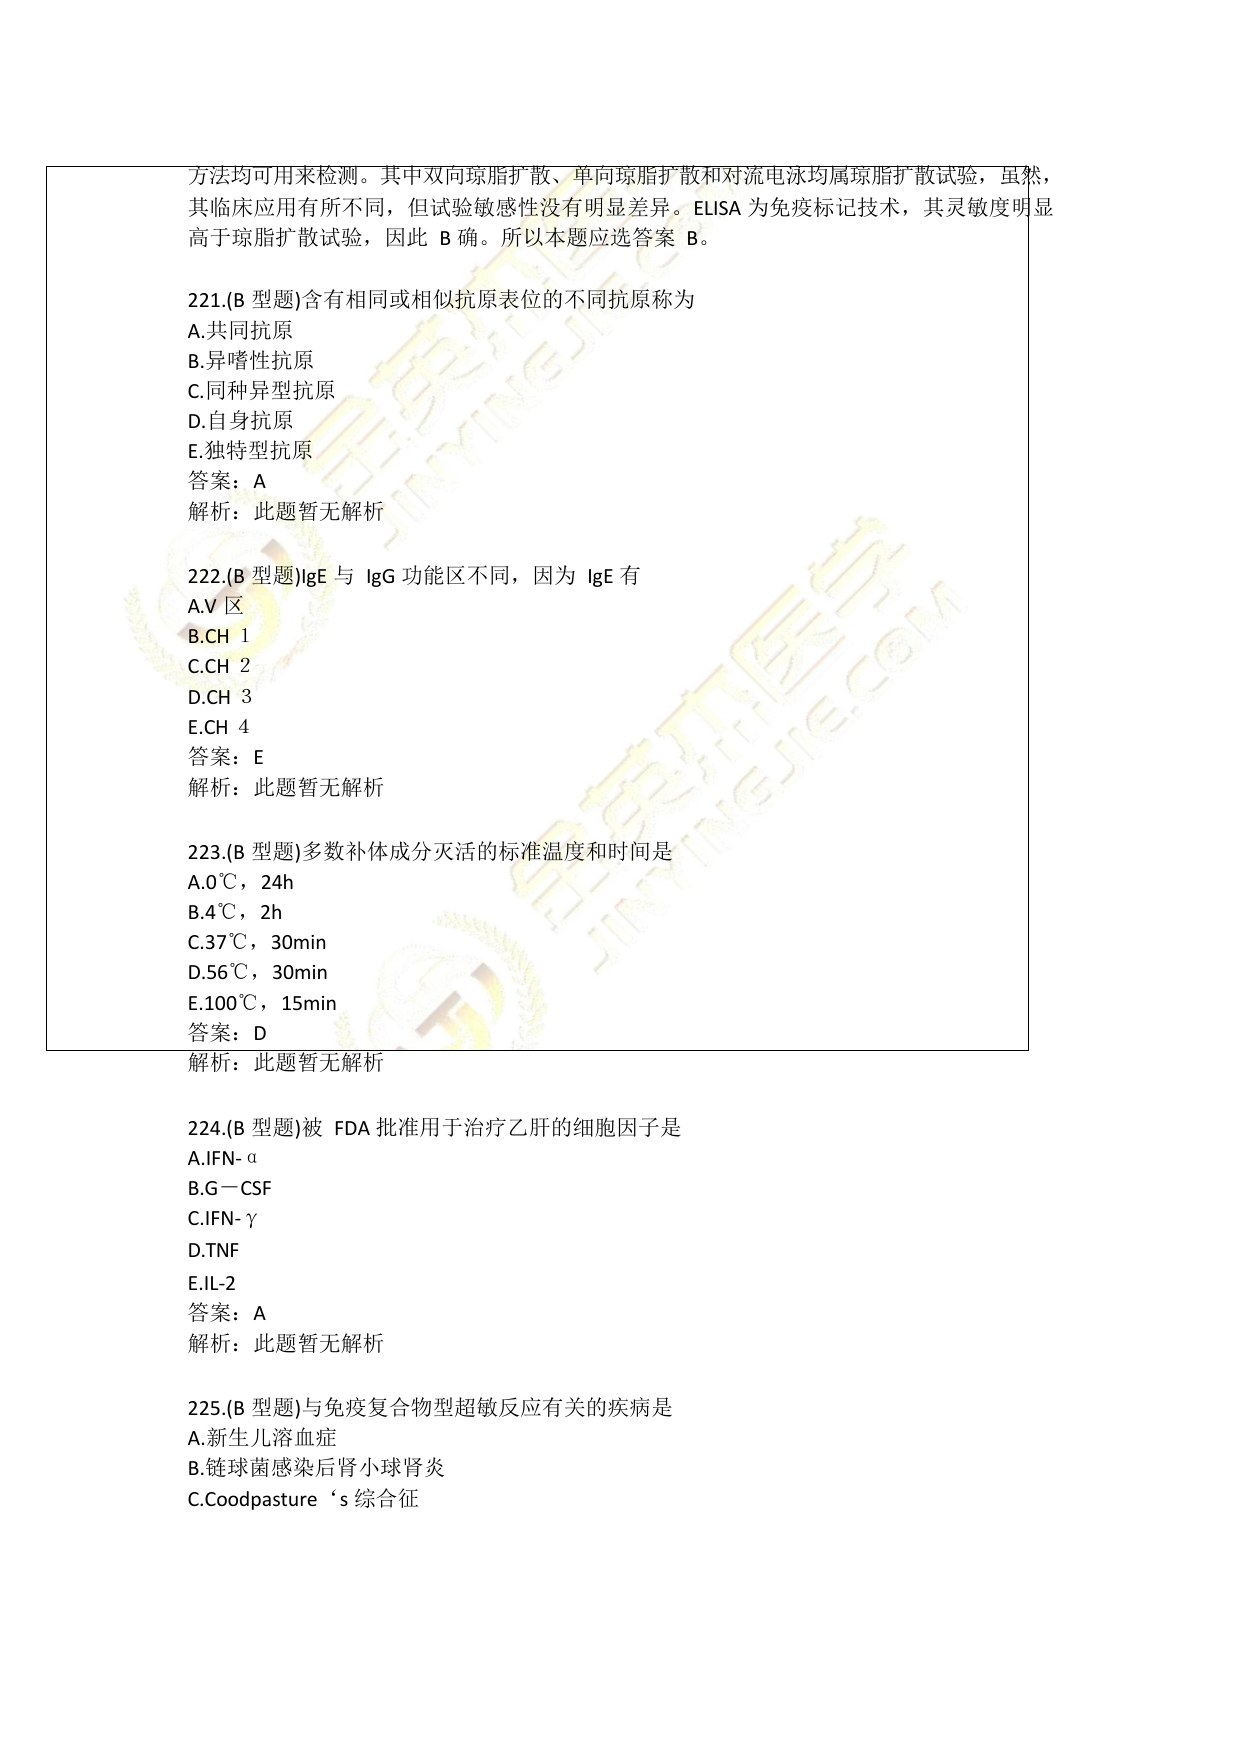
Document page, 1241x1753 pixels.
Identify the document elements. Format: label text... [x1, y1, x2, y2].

list C.CH２ [187, 654, 1230, 679]
list 223.(B 型题)多数补体成分灭活的标准温度和时间是 [187, 839, 1230, 864]
list 其临床应用有所不同，但试验敏感性没有明显差异。ELISA 为免疫标记技术，其灵敏度明显 [187, 195, 1230, 220]
list B.4℃，2h [187, 899, 1230, 925]
list A.0℃，24h [187, 869, 1230, 894]
list 答案：E [187, 744, 1230, 769]
list E.CH４ [187, 714, 1230, 739]
list 高于琼脂扩散试验，因此 B 确。所以本题应选答案 B。 [187, 225, 1230, 250]
list B.异嗜性抗原 [187, 348, 1230, 373]
list B.CH１ [187, 624, 1230, 649]
list 方法均可用来检测。其中双向琼脂扩散、单向琼脂扩散和对流电泳均属琼脂扩散试验，虽然， [187, 165, 1230, 188]
list C.同种异型抗原 [187, 378, 1230, 403]
list A.V 区 [187, 594, 1230, 619]
list 221.(B 型题)含有相同或相似抗原表位的不同抗原称为 [187, 288, 1230, 313]
list 222.(B 型题)IgE 与 IgG 功能区不同，因为 IgE 有 [187, 563, 1230, 589]
list E.独特型抗原 [187, 438, 1230, 463]
list D.CH３ [187, 684, 1230, 709]
list 解析：此题暂无解析 [187, 777, 1230, 799]
list D.56℃，30min [187, 960, 1230, 985]
list A.共同抗原 [187, 318, 1230, 343]
list D.自身抗原 [187, 408, 1230, 433]
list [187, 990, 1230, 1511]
list 解析：此题暂无解析 [187, 501, 1230, 524]
list 答案：A [187, 468, 1230, 494]
list C.37℃，30min [187, 929, 1230, 955]
picture [47, 167, 1028, 1050]
